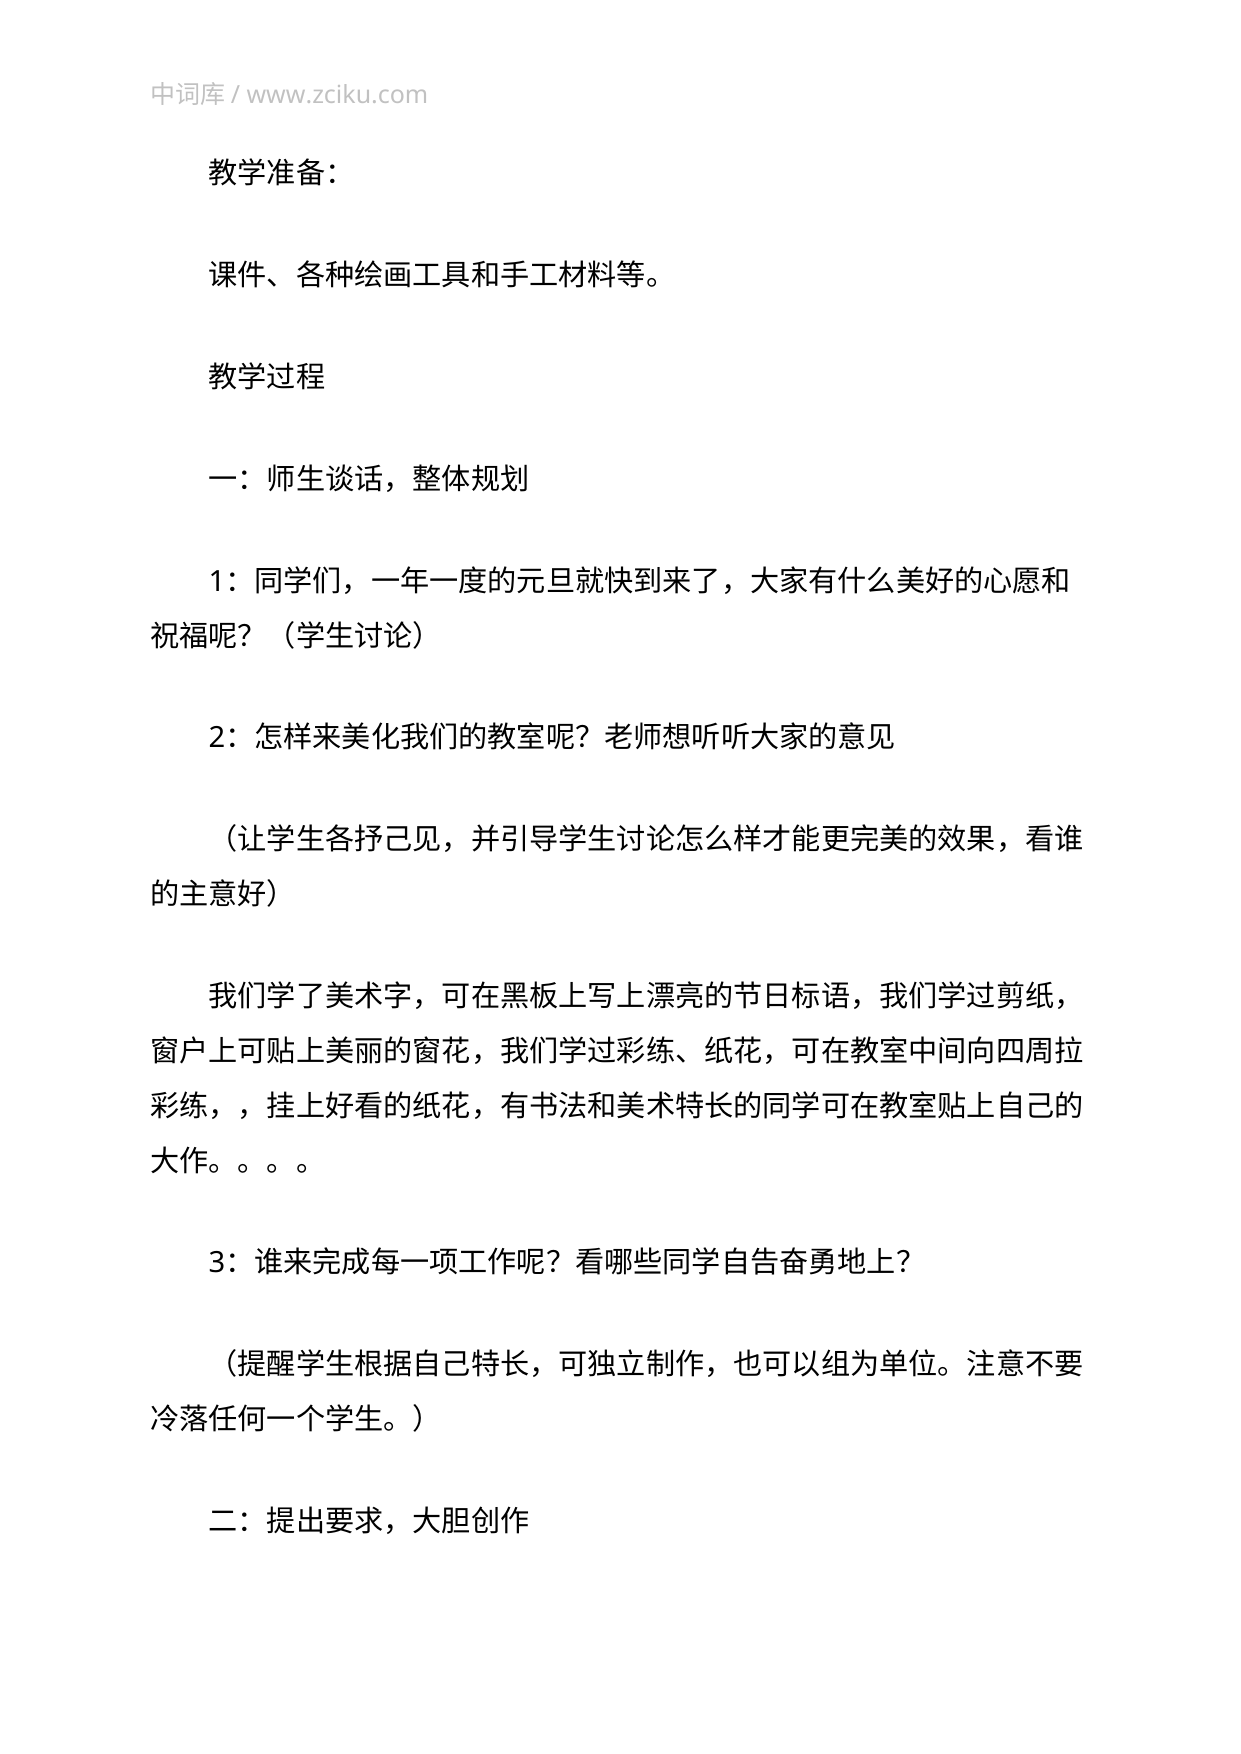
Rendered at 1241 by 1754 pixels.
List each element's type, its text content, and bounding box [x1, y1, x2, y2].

text 二：提出要求，大胆创作 [150, 1498, 1090, 1540]
text （提醒学生根据自己特长，可独立制作，也可以组为单位。注意不要冷落任何一个学生。） [150, 1341, 1090, 1438]
text 教学过程 [150, 353, 1090, 396]
text 教学准备： [150, 150, 1090, 192]
text 我们学了美术字，可在黑板上写上漂亮的节日标语，我们学过剪纸，窗户上可贴上美丽的窗花，我们学过彩练、纸花，可在教室中间向四周拉彩练，，挂上好看的纸花，有书法和美术特长的同学可在教室贴上自己的大作。。。。 [150, 972, 1090, 1179]
text 2：怎样来美化我们的教室呢？老师想听听大家的意见 [150, 714, 1090, 756]
text 一：师生谈话，整体规划 [150, 455, 1090, 498]
text 课件、各种绘画工具和手工材料等。 [150, 252, 1090, 294]
text （让学生各抒己见，并引导学生讨论怎么样才能更完美的效果，看谁的主意好） [150, 816, 1090, 913]
text 3：谁来完成每一项工作呢？看哪些同学自告奋勇地上？ [150, 1239, 1090, 1281]
text 1：同学们，一年一度的元旦就快到来了，大家有什么美好的心愿和祝福呢？（学生讨论） [150, 557, 1090, 654]
